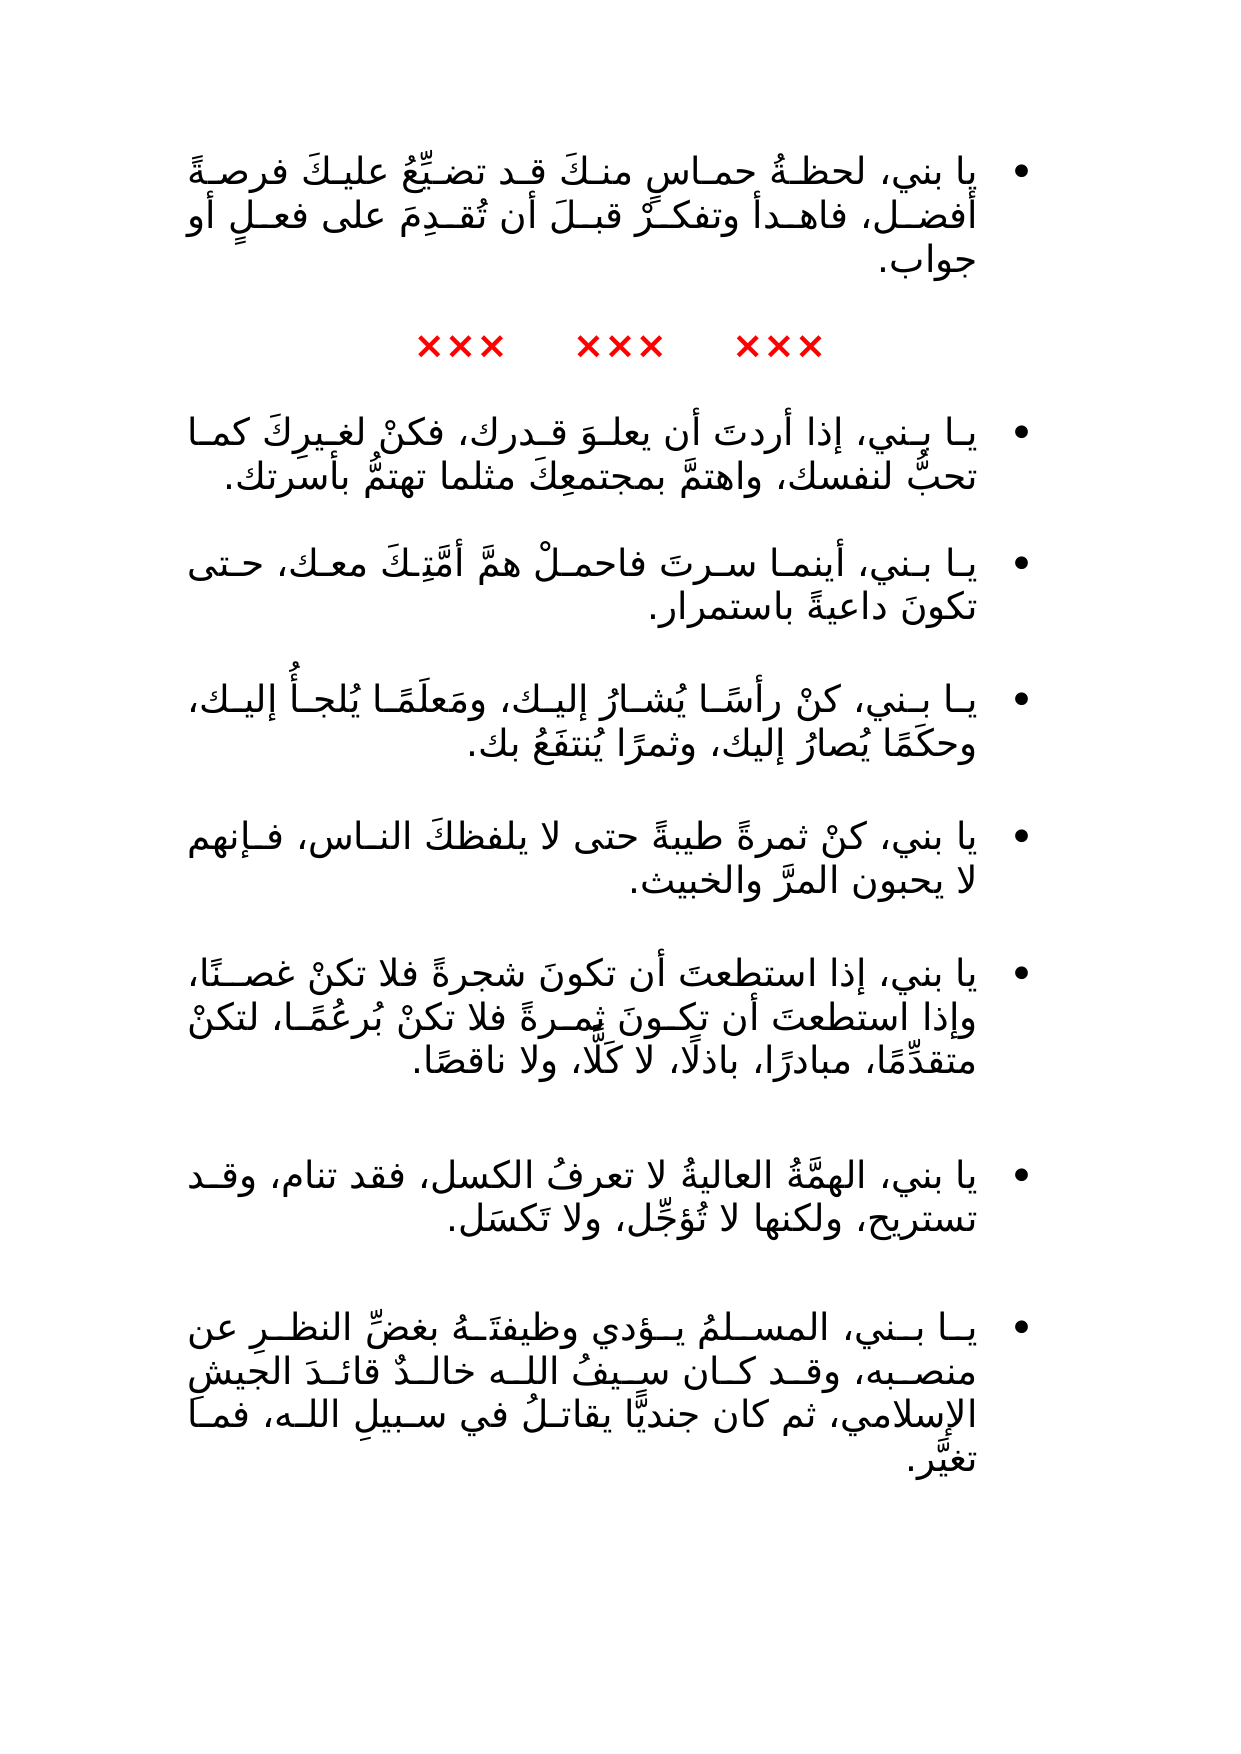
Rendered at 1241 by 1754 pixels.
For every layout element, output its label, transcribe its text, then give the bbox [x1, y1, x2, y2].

list يا بني، إذا استطعتَ أن تكونَ شجرةً فلا تكنْ غصنًا، وإذا استطعتَ أن تكونَ ثمرةً فلا تكنْ بُرعُمًا، لتكنْ متقدِّمًا، مبادرًا، باذلًا، لا كَلًّا، ولا ناقصًا. [187, 952, 1015, 1083]
list يا بني، كنْ ثمرةً طيبةً حتى لا يلفظكَ الناس، فإنهم لا يحبون المرَّ والخبيث. [187, 815, 1015, 902]
list يا بني، أينما سرتَ فاحملْ همَّ أمَّتِكَ معك، حتى تكونَ داعيةً باستمرار. [187, 541, 1015, 628]
list يا بني، الهمَّةُ العاليةُ لا تعرفُ الكسل، فقد تنام، وقد تستريح، ولكنها لا تُؤجِّل، ولا تَكسَل. [187, 1153, 1015, 1241]
list يا بني، إذا أردتَ أن يعلوَ قدرك، فكنْ لغيرِكَ كما تحبُّ لنفسك، واهتمَّ بمجتمعِكَ مثلما تهتمُّ بأسرتك. [187, 411, 1015, 498]
list يا بني، لحظةُ حماسٍ منكَ قد تضيِّعُ عليكَ فرصةً أفضل، فاهدأ وتفكرْ قبلَ أن تُقدِمَ على فعلٍ أو جواب. [187, 150, 1015, 281]
text ××× ××× ××× [187, 324, 1053, 368]
list يا بني، كنْ رأسًا يُشارُ إليك، ومَعلَمًا يُلجأُ إليك، وحكَمًا يُصارُ إليك، وثمرًا يُنتفَعُ بك. [187, 678, 1015, 765]
list يا بني، المسلمُ يؤدي وظيفتَهُ بغضِّ النظرِ عن منصبه، وقد كان سيفُ الله خالدٌ قائدَ الجيشِ الإسلامي، ثم كان جنديًّا يقاتلُ في سبيلِ الله، فما تغيَّر. [187, 1306, 1015, 1480]
